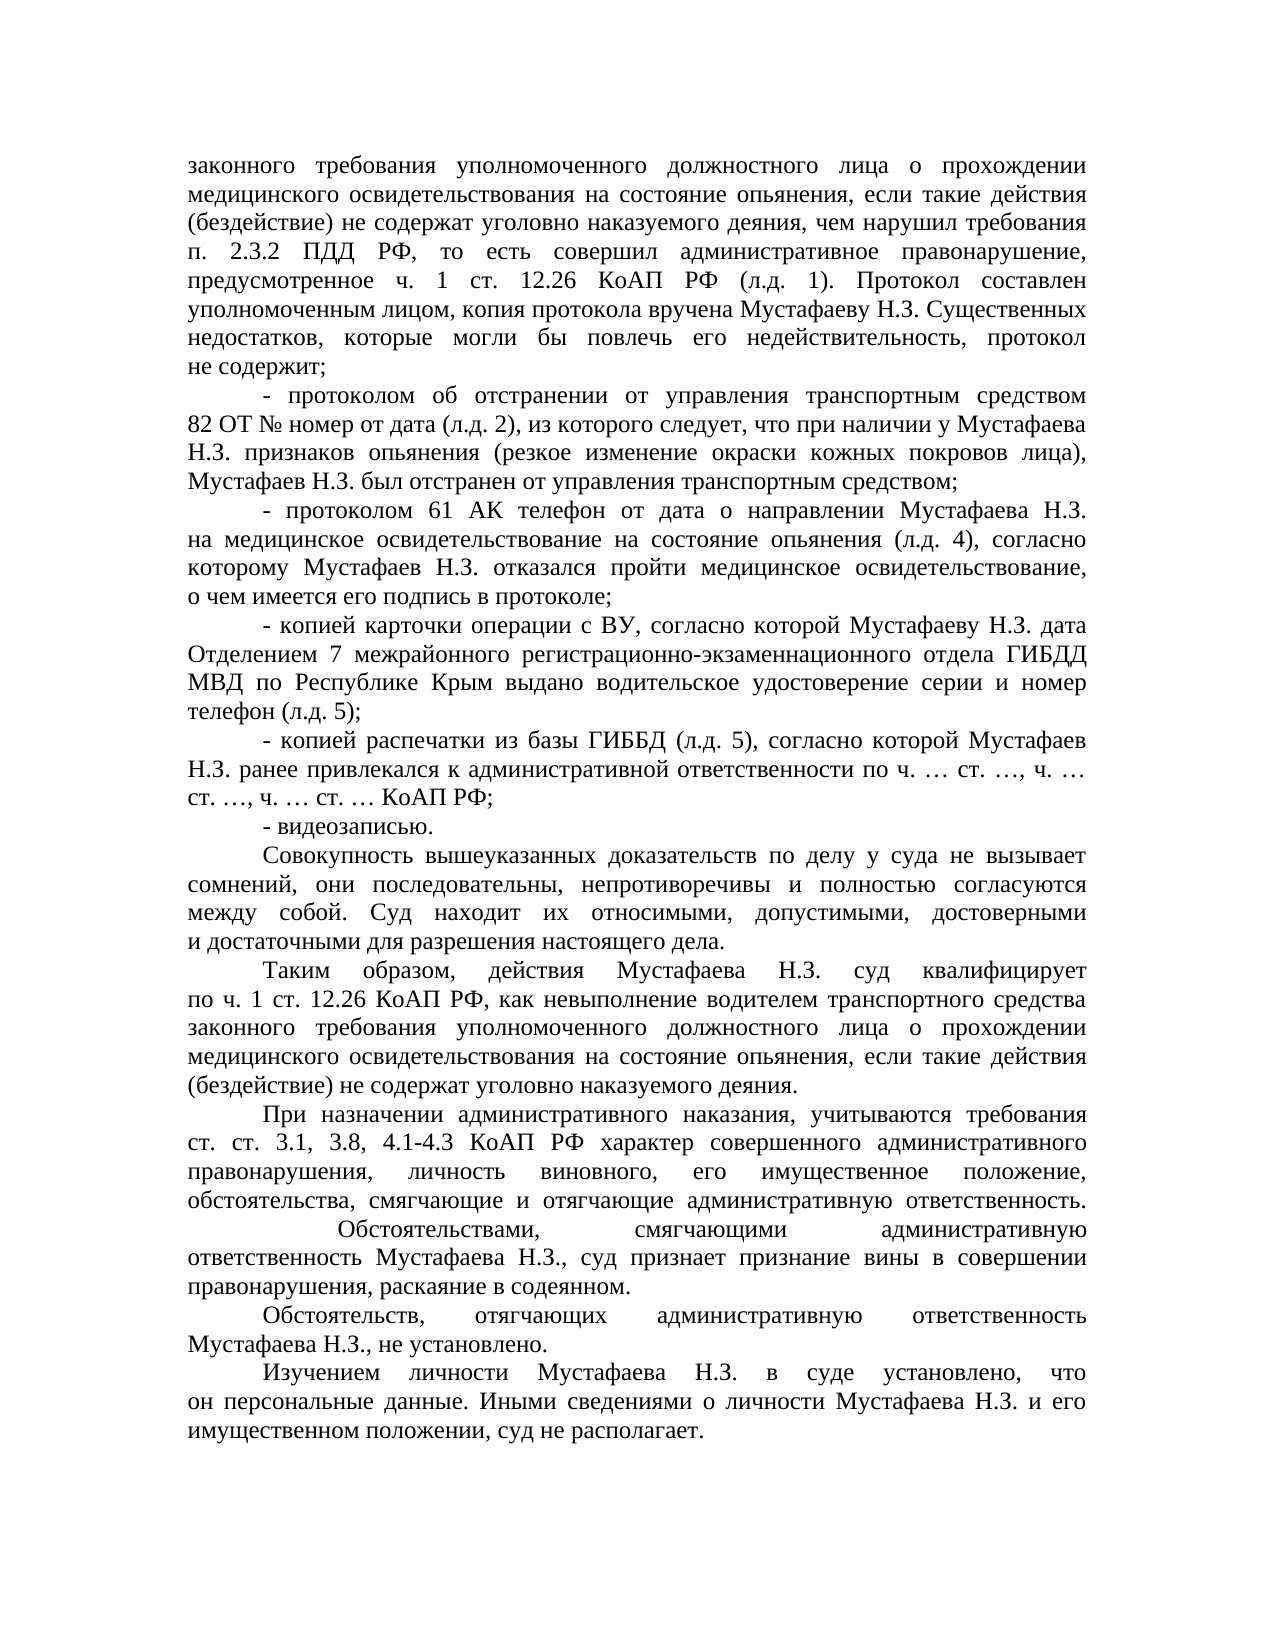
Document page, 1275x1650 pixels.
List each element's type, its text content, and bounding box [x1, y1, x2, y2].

text - протоколом об отстранении от управления транспортным средством 82 ОТ № номер от дата (л.д. 2), из которого следует, что при наличии у Мустафаева Н.З. признаков опьянения (резкое изменение окраски кожных покровов лица), Мустафаев Н.З. был отстранен от управления транспортным средством; [187, 380, 1087, 495]
text - протоколом 61 АК телефон от дата о направлении Мустафаева Н.З. на медицинское освидетельствование на состояние опьянения (л.д. 4), согласно которому Мустафаев Н.З. отказался пройти медицинское освидетельствование, о чем имеется его подпись в протоколе; [187, 495, 1087, 610]
text При назначении административного наказания, учитываются требования ст. ст. 3.1, 3.8, 4.1-4.3 КоАП РФ характер совершенного административного правонарушения, личность виновного, его имущественное положение, обстоятельства, смягчающие и отягчающие административную ответственность. Обстоятельствами, смягчающими административную ответственность Мустафаева Н.З., суд признает признание вины в совершении правонарушения, раскаяние в содеянном. [187, 1099, 1087, 1300]
text - копией распечатки из базы ГИББД (л.д. 5), согласно которой Мустафаев Н.З. ранее привлекался к административной ответственности по ч. … ст. …, ч. … ст. …, ч. … ст. … КоАП РФ; [187, 725, 1087, 811]
text - копией карточки операции с ВУ, согласно которой Мустафаеву Н.З. дата Отделением 7 межрайонного регистрационно-экзаменнационного отдела ГИБДД МВД по Республике Крым выдано водительское удостоверение серии и номер телефон (л.д. 5); [187, 610, 1087, 725]
text Совокупность вышеуказанных доказательств по делу у суда не вызывает сомнений, они последовательны, непротиворечивы и полностью согласуются между собой. Суд находит их относимыми, допустимыми, достоверными и достаточными для разрешения настоящего дела. [187, 840, 1087, 955]
text Таким образом, действия Мустафаева Н.З. суд квалифицирует по ч. 1 ст. 12.26 КоАП РФ, как невыполнение водителем транспортного средства законного требования уполномоченного должностного лица о прохождении медицинского освидетельствования на состояние опьянения, если такие действия (бездействие) не содержат уголовно наказуемого деяния. [187, 955, 1087, 1099]
text Изучением личности Мустафаева Н.З. в суде установлено, что он персональные данные. Иными сведениями о личности Мустафаева Н.З. и его имущественном положении, суд не располагает. [187, 1357, 1087, 1444]
text Обстоятельств, отягчающих административную ответственность Мустафаева Н.З., не установлено. [187, 1300, 1087, 1357]
text - видеозаписью. [187, 811, 1087, 840]
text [187, 150, 1087, 380]
